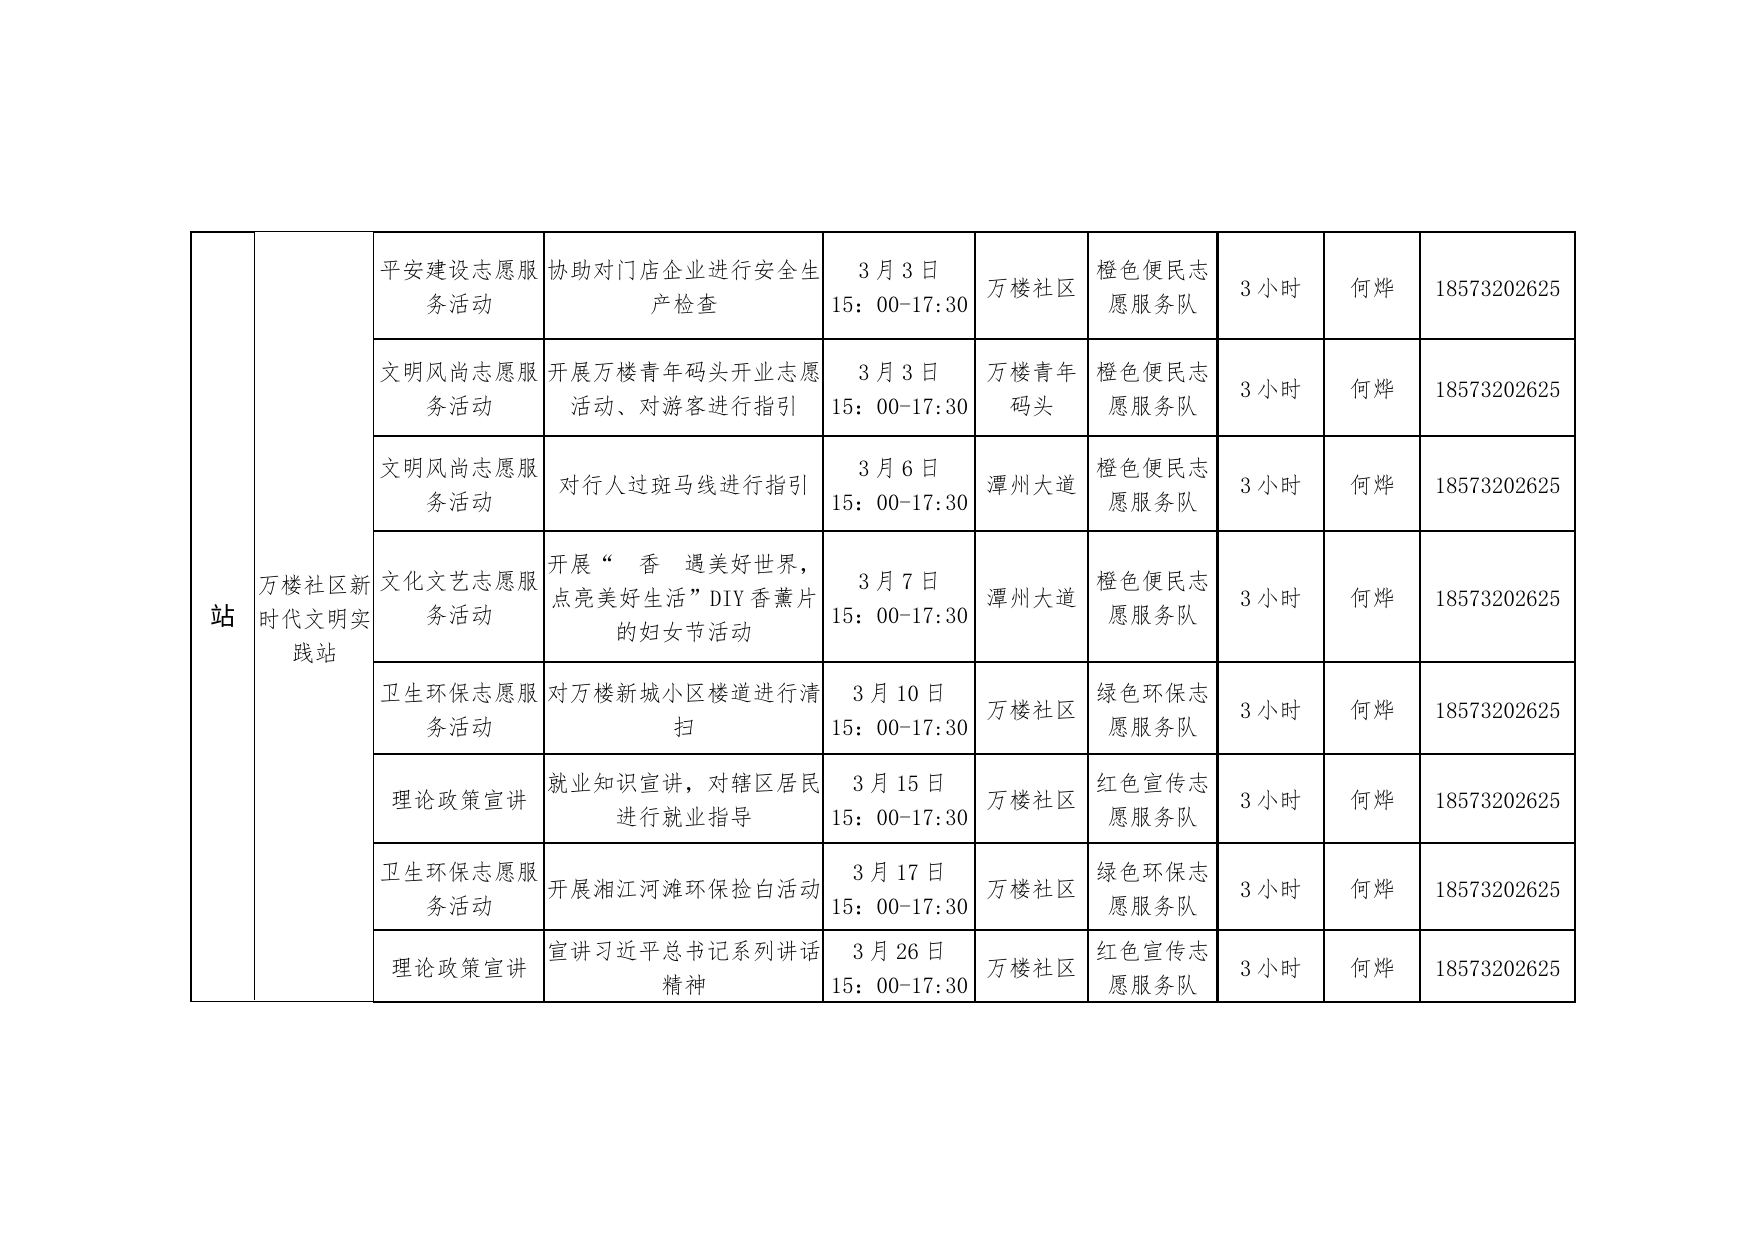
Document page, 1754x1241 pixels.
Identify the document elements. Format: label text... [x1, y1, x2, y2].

table_cell 万楼社区新时代文明实践站 [255, 232, 373, 1001]
table_cell 宣讲习近平总书记系列讲话精神 [545, 931, 822, 1001]
table_cell 3小时 [1219, 340, 1323, 434]
table_cell 潭州大道 [976, 437, 1087, 530]
table_cell 理论政策宣讲 [374, 755, 543, 842]
table_cell 何烨 [1325, 663, 1419, 753]
table_cell 何烨 [1325, 532, 1419, 661]
table_cell 绿色环保志愿服务队 [1089, 663, 1216, 753]
table_cell 站 [192, 233, 255, 1001]
table_cell 18573202625 [1421, 233, 1574, 338]
table_cell 3小时 [1219, 663, 1323, 753]
table_cell 3月17日 15：00-17:30 [824, 844, 974, 929]
table_cell 对万楼新城小区楼道进行清扫 [545, 663, 822, 753]
table_cell 平安建设志愿服务活动 [374, 233, 543, 338]
table_cell 18573202625 [1421, 437, 1574, 530]
table_cell 绿色环保志愿服务队 [1089, 844, 1216, 929]
table_cell 3小时 [1219, 931, 1323, 1001]
table_cell 3月7日 15：00-17:30 [824, 532, 974, 661]
table_cell 3月3日 15：00-17:30 [824, 233, 974, 338]
table_cell 3小时 [1219, 755, 1323, 842]
table_cell 万楼社区 [976, 663, 1087, 753]
table_cell 18573202625 [1421, 931, 1574, 1001]
table_cell 潭州大道 [976, 532, 1087, 661]
table_cell 18573202625 [1421, 340, 1574, 434]
table_cell 文明风尚志愿服务活动 [374, 340, 543, 434]
table_cell 万楼社区 [976, 233, 1087, 338]
table_cell 对行人过斑马线进行指引 [545, 437, 822, 530]
table_cell 文明风尚志愿服务活动 [374, 437, 543, 530]
table_cell 3月15日 15：00-17:30 [824, 755, 974, 842]
table_cell 何烨 [1325, 844, 1419, 929]
table_cell 3月6日 15：00-17:30 [824, 437, 974, 530]
table_cell 18573202625 [1421, 532, 1574, 661]
table_cell 卫生环保志愿服务活动 [374, 663, 543, 753]
table_cell 万楼社区 [976, 931, 1087, 1001]
table_cell 3小时 [1219, 233, 1323, 338]
table_cell 3月10日 15：00-17:30 [824, 663, 974, 753]
table_cell 18573202625 [1421, 663, 1574, 753]
table_cell 万楼社区 [976, 755, 1087, 842]
table_cell 万楼社区 [976, 844, 1087, 929]
table_cell 何烨 [1325, 437, 1419, 530]
table_cell 理论政策宣讲 [374, 931, 543, 1001]
table_cell 橙色便民志愿服务队 [1089, 340, 1216, 434]
table_cell 18573202625 [1421, 844, 1574, 929]
table_cell 开展“‘香’遇美好世界，点亮美好生活”DIY香薰片的妇女节活动 [545, 532, 822, 661]
table_cell 3月26日 15：00-17:30 [824, 931, 974, 1001]
table_cell 红色宣传志愿服务队 [1089, 755, 1216, 842]
table_cell 橙色便民志愿服务队 [1089, 437, 1216, 530]
table_cell 红色宣传志愿服务队 [1089, 931, 1216, 1001]
table_cell 橙色便民志愿服务队 [1089, 532, 1216, 661]
table_cell 开展湘江河滩环保捡白活动 [545, 844, 822, 929]
table_cell 橙色便民志愿服务队 [1089, 233, 1216, 338]
table_cell 文化文艺志愿服务活动 [374, 532, 543, 661]
table_cell 何烨 [1325, 340, 1419, 434]
table_cell 何烨 [1325, 755, 1419, 842]
table_cell 3月3日 15：00-17:30 [824, 340, 974, 434]
table_cell 何烨 [1325, 931, 1419, 1001]
table_cell 3小时 [1219, 532, 1323, 661]
table_cell 就业知识宣讲，对辖区居民进行就业指导 [545, 755, 822, 842]
table_cell 3小时 [1219, 437, 1323, 530]
table_cell 万楼青年码头 [976, 340, 1087, 434]
table_cell 何烨 [1325, 233, 1419, 338]
table_cell 3小时 [1219, 844, 1323, 929]
table_cell 卫生环保志愿服务活动 [374, 844, 543, 929]
table_cell 18573202625 [1421, 755, 1574, 842]
table_cell 协助对门店企业进行安全生产检查 [545, 233, 822, 338]
table_cell 开展万楼青年码头开业志愿活动、对游客进行指引 [545, 340, 822, 434]
